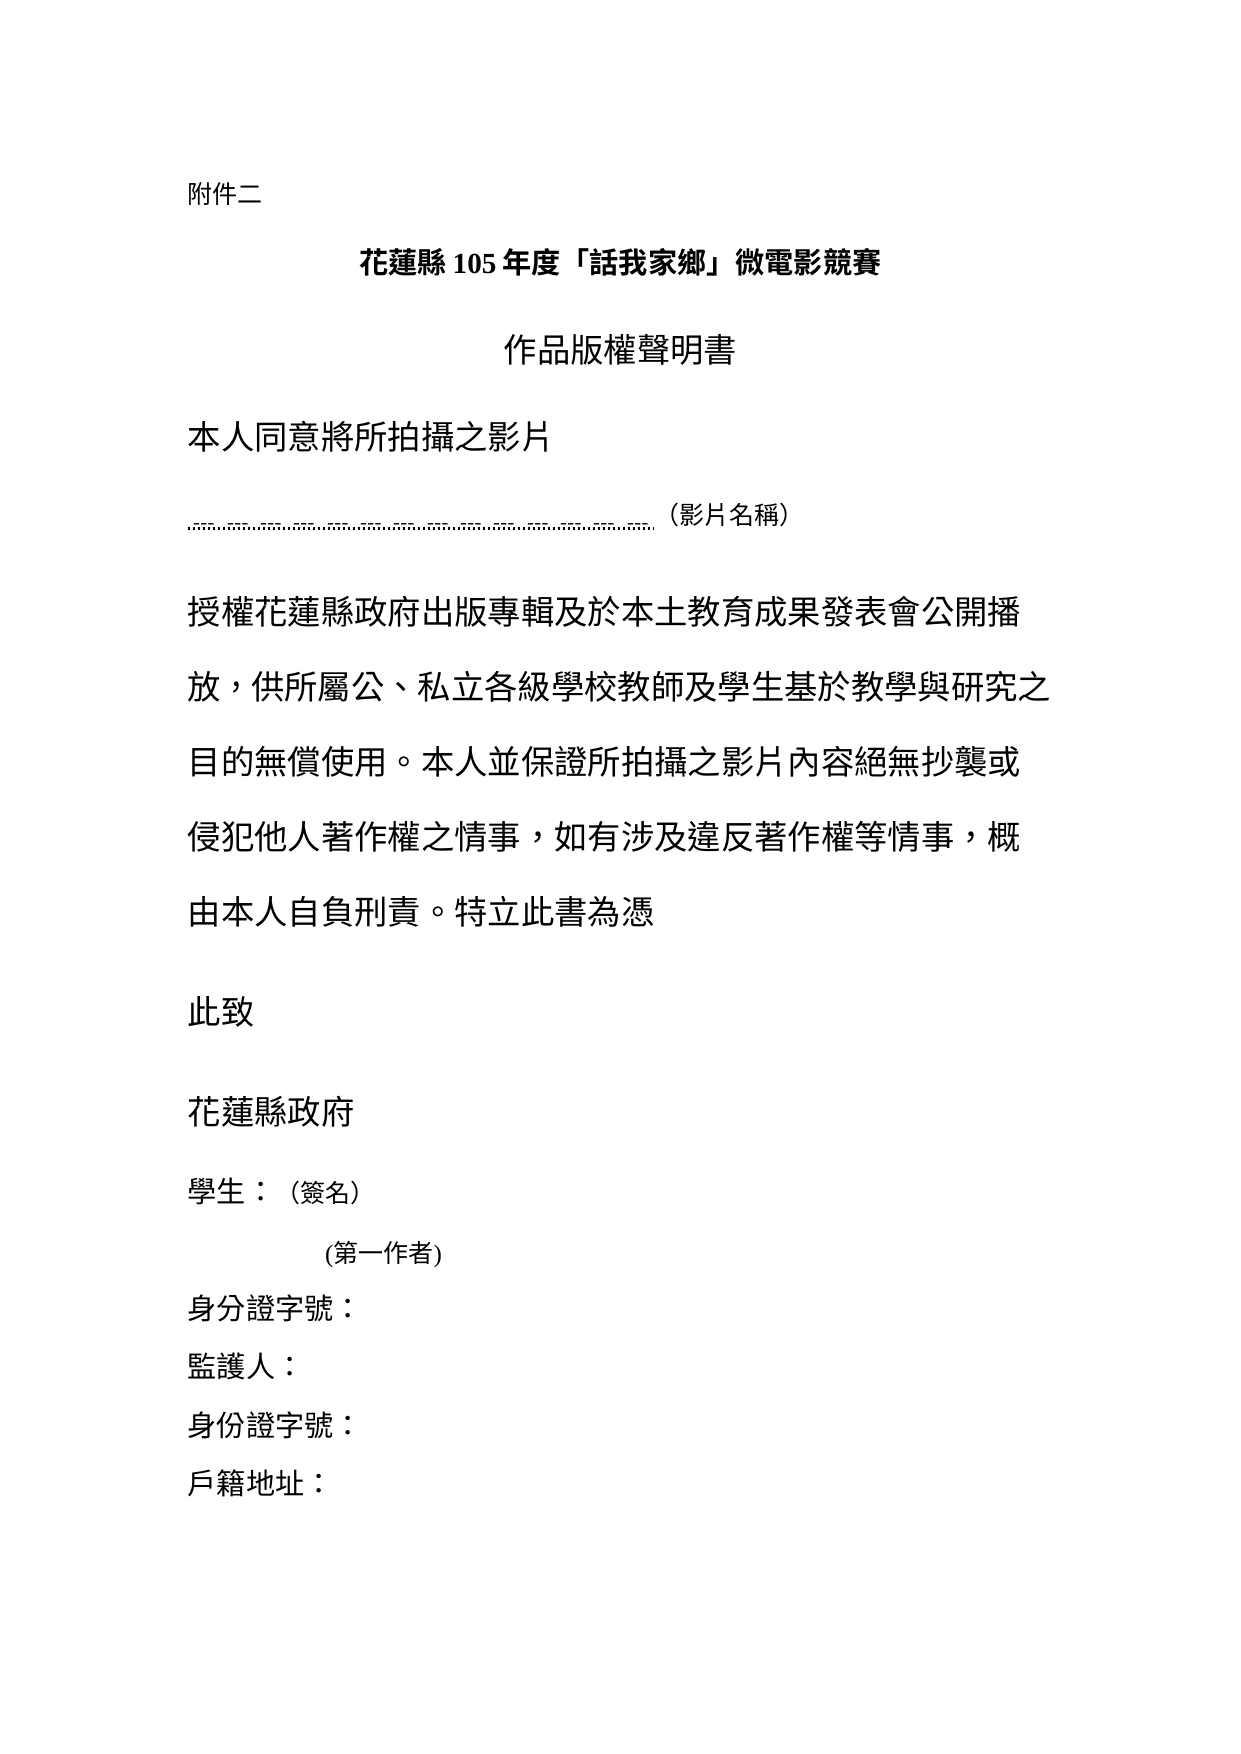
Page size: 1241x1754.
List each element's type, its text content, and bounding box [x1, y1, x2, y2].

text 此致 [187, 973, 1053, 1048]
text 學生：（簽名） [187, 1153, 1053, 1211]
text 戶籍地址： [187, 1444, 1053, 1503]
text 本人同意將所拍攝之影片 [187, 398, 1053, 473]
text 身份證字號： [187, 1386, 1053, 1444]
text 作品版權聲明書 [187, 310, 1053, 385]
text 附件二 [187, 164, 1053, 210]
text 監護人： [187, 1328, 1053, 1386]
text 花蓮縣105年度「話我家鄉」微電影競賽 [187, 223, 1053, 298]
text 花蓮縣政府 [187, 1073, 1053, 1148]
text 授權花蓮縣政府出版專輯及於本土教育成果發表會公開播放，供所屬公、私立各級學校教師及學生基於教學與研究之目的無償使用。本人並保證所拍攝之影片內容絕無抄襲或侵犯他人著作權之情事，如有涉及違反著作權等情事，概由本人自負刑責。特立此書為憑 [187, 573, 1053, 948]
text (第一作者) [187, 1211, 1053, 1269]
text ﹍﹍﹍﹍﹍﹍﹍﹍﹍﹍﹍﹍﹍﹍（影片名稱） [187, 473, 1053, 548]
text 身分證字號： [187, 1269, 1053, 1328]
